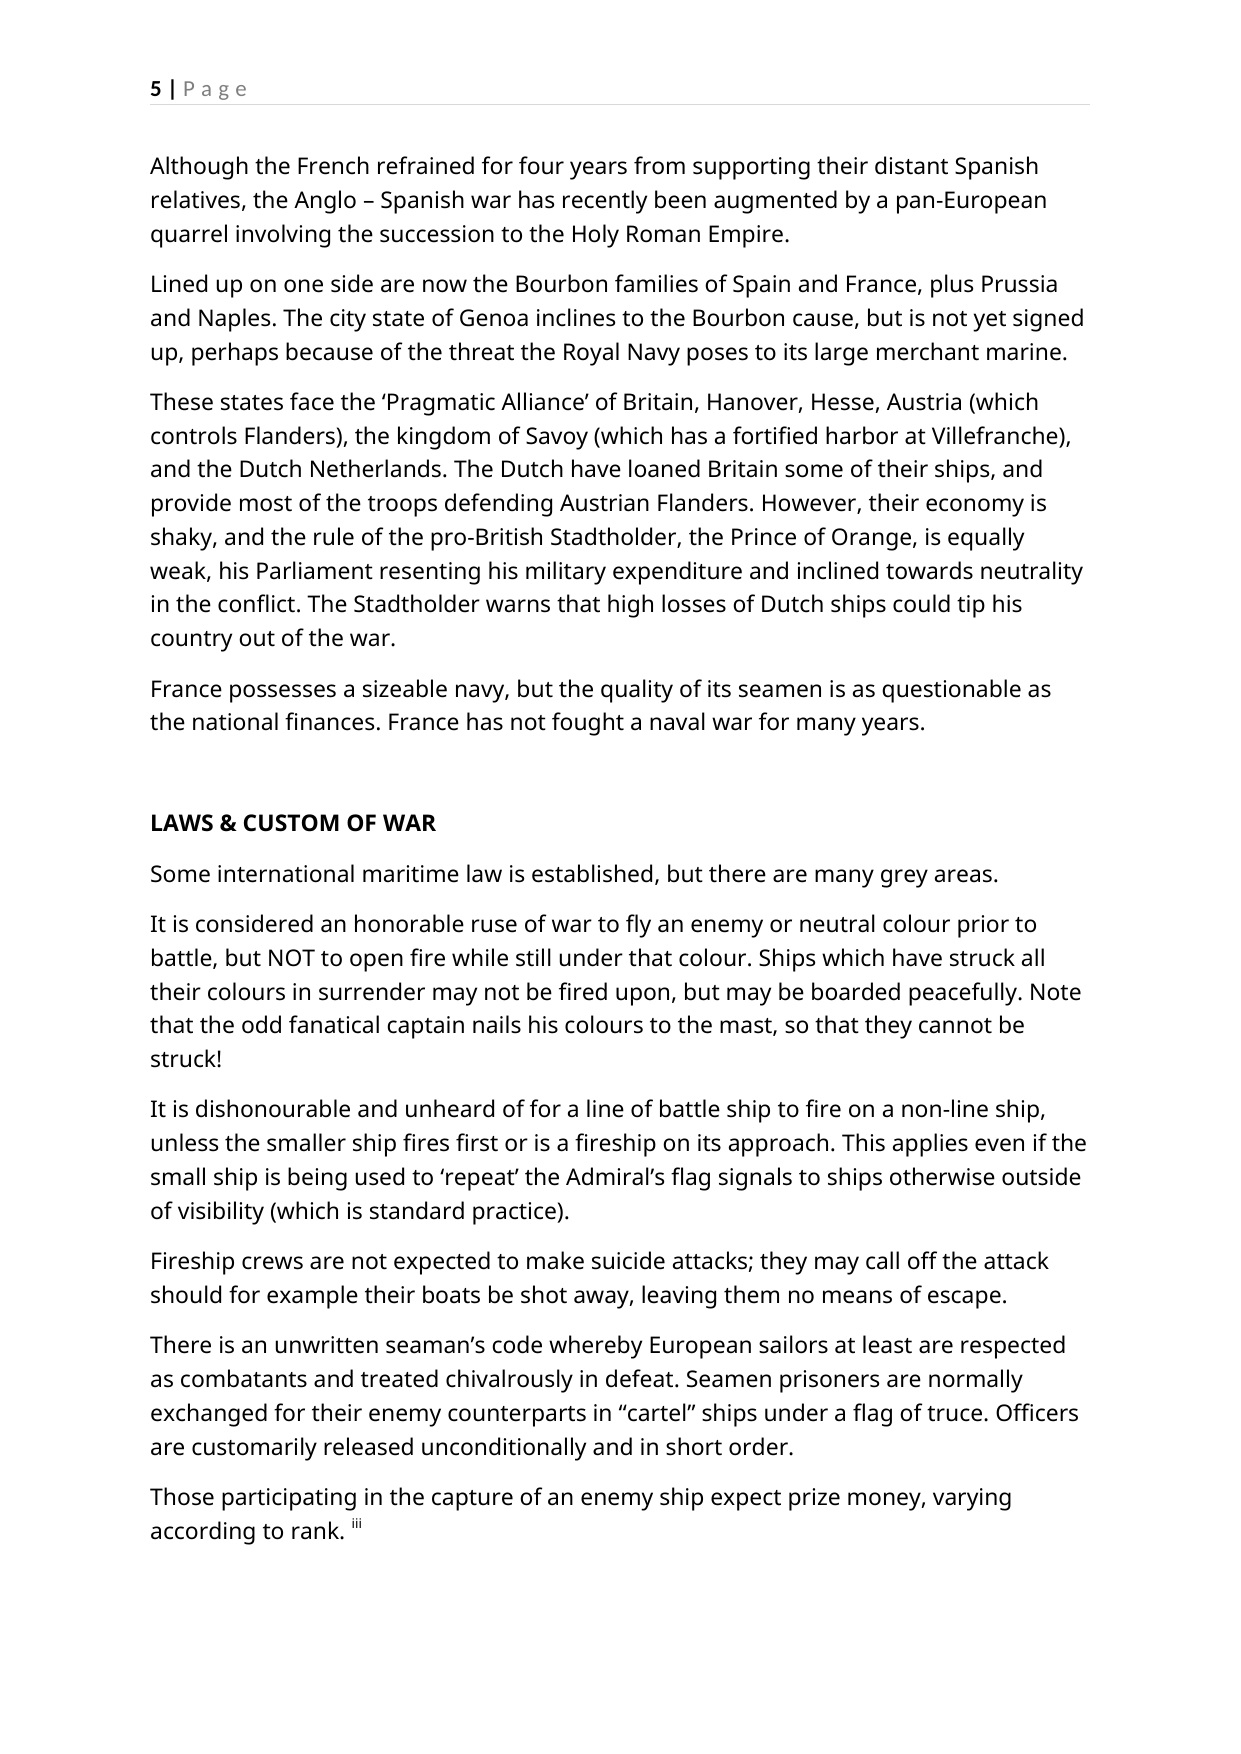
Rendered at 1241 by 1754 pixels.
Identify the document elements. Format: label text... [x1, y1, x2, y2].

text France possesses a sizeable navy, but the quality of its seamen is as questionable as the national finances. France has not fought a naval war for many years. [150, 672, 1090, 737]
text It is dishonourable and unheard of for a line of battle ship to fire on a non-line ship, unless the smaller ship fires first or is a fireship on its approach. This applies even if the small ship is being used to ‘repeat’ the Admiral’s flag signals to ships otherwise outside of visibility (which is standard practice). [150, 1093, 1090, 1226]
text These states face the ‘Pragmatic Alliance’ of Britain, Hanover, Hesse, Austria (which controls Flanders), the kingdom of Savoy (which has a fortified harbor at Villefranche), and the Dutch Netherlands. The Dutch have loaned Britain some of their ships, and provide most of the troops defending Austrian Flanders. However, their economy is shaky, and the rule of the pro-British Stadtholder, the Prince of Orange, is equally weak, his Parliament resenting his military expenditure and inclined towards neutrality in the conflict. The Stadtholder warns that high losses of Dutch ships could tip his country out of the war. [150, 386, 1090, 653]
text Although the French refrained for four years from supporting their distant Spanish relatives, the Anglo – Spanish war has recently been augmented by a pan-European quarrel involving the succession to the Holy Roman Empire. [150, 150, 1090, 249]
text Lined up on one side are now the Bourbon families of Spain and France, plus Prussia and Naples. The city state of Genoa inclines to the Bourbon cause, but is not yet signed up, perhaps because of the threat the Royal Navy poses to its large merchant marine. [150, 268, 1090, 367]
text Fireship crews are not expected to make suicide attacks; they may call off the attack should for example their boats be shot away, leaving them no means of escape. [150, 1245, 1090, 1310]
text LAWS & CUSTOM OF WAR [150, 807, 1090, 838]
text There is an unwritten seaman’s code whereby European sailors at least are respected as combatants and treated chivalrously in defeat. Seamen prisoners are normally exchanged for their enemy counterparts in “cartel” ships under a flag of truce. Officers are customarily released unconditionally and in short order. [150, 1329, 1090, 1462]
text Some international maritime law is established, but there are many grey areas. [150, 857, 1090, 889]
text Those participating in the capture of an enemy ship expect prize money, varying according to rank. [150, 1481, 1090, 1546]
text It is considered an honorable ruse of war to fly an enemy or neutral colour prior to battle, but NOT to open fire while still under that colour. Ships which have struck all their colours in surrender may not be fired upon, but may be boarded peacefully. Note that the odd fanatical captain nails his colours to the mast, so that they cannot be struck! [150, 908, 1090, 1074]
